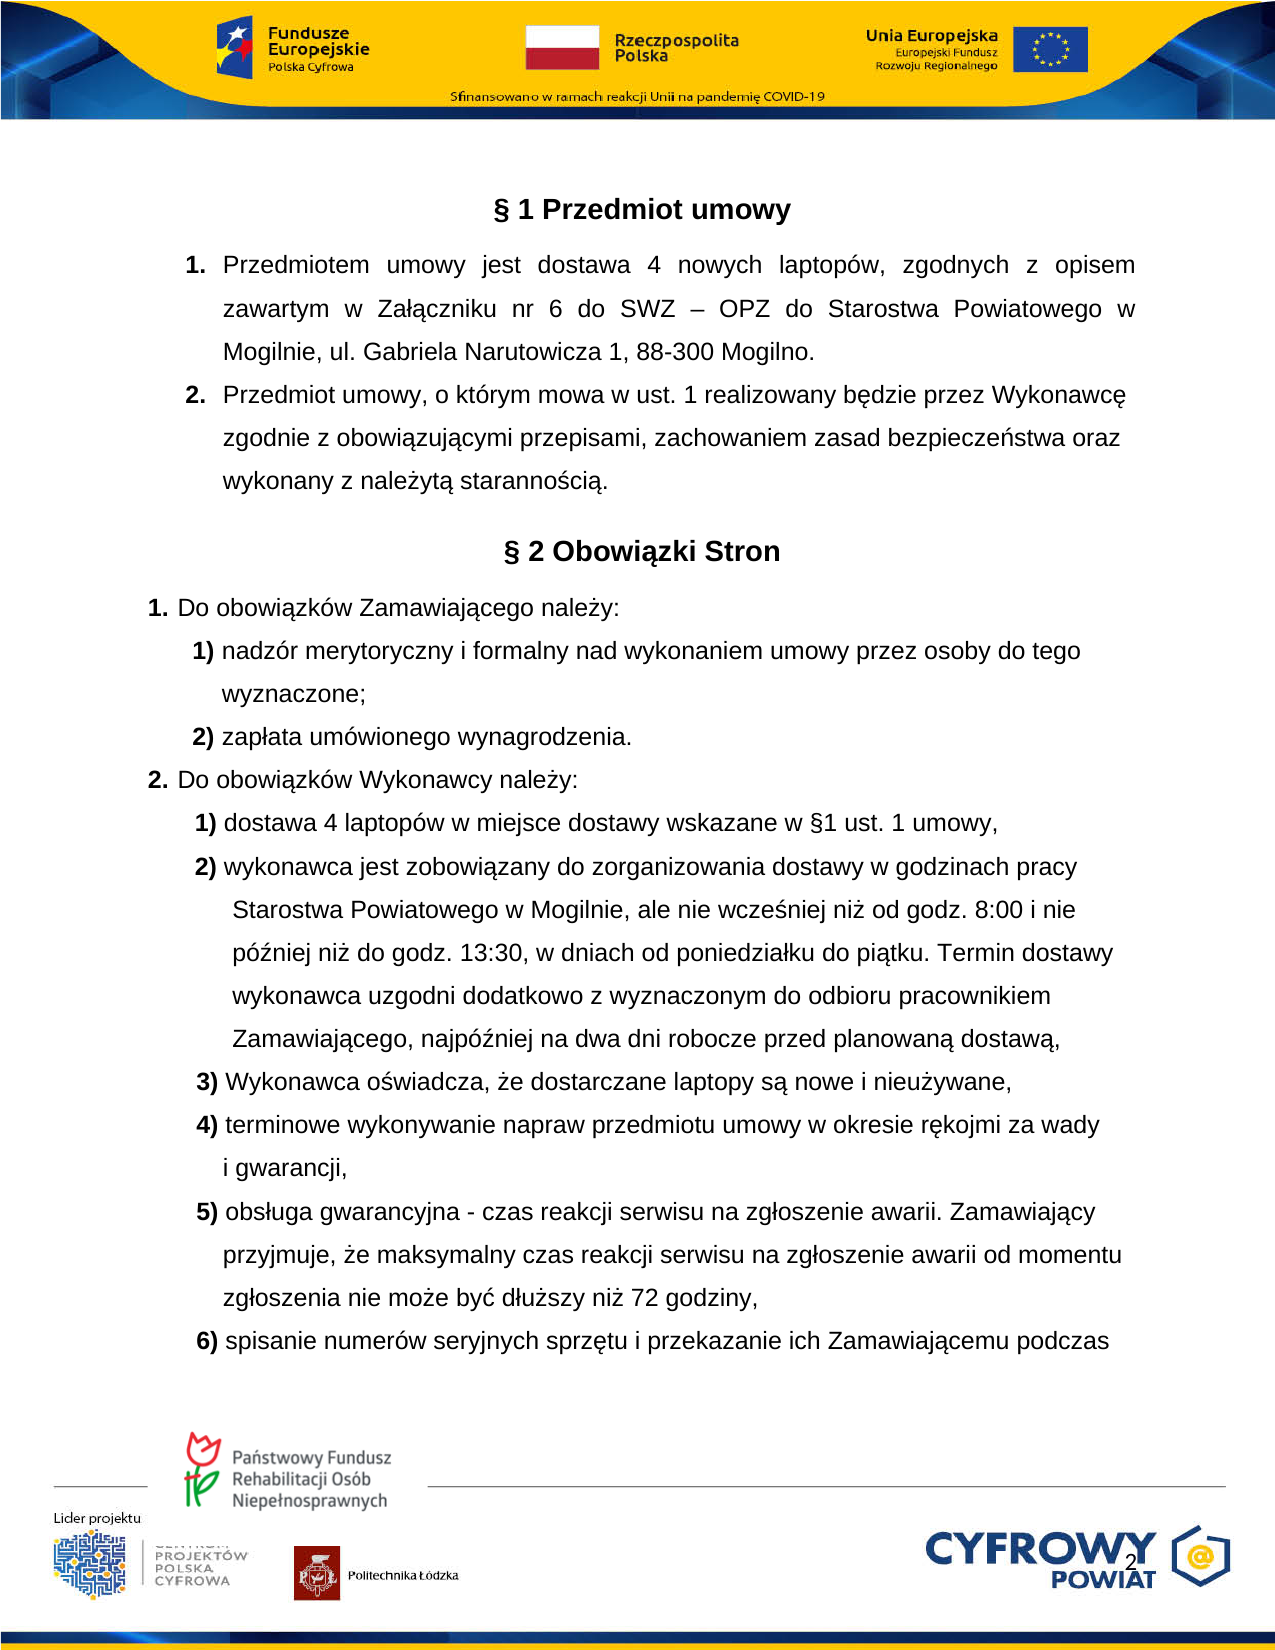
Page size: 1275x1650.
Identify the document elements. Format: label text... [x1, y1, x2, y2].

list Do obowiązków Wykonawcy należy: [148, 765, 1137, 794]
picture [0, 1, 1275, 1650]
list Wykonawca oświadcza, że dostarczane laptopy są nowe i nieużywane, [196, 1067, 1137, 1096]
list Do obowiązków Zamawiającego należy: [148, 593, 1137, 622]
list Przedmiot umowy, o którym mowa w ust. 1 realizowany będzie przez Wykonawcę zgodnie z obowiązującymi przepisami, zachowaniem zasad bezpieczeństwa oraz wykonany z należytą starannością. [185, 380, 1137, 495]
list terminowe wykonywanie napraw przedmiotu umowy w okresie rękojmi za wady i gwarancji, [196, 1110, 1137, 1182]
list wykonawca jest zobowiązany do zorganizowania dostawy w godzinach pracy Starostwa Powiatowego w Mogilnie, ale nie wcześniej niż od godz. 8:00 i nie później niż do godz. 13:30, w dniach od poniedziałku do piątku. Termin dostawy wykonawca uzgodni dodatkowo z wyznaczonym do odbioru pracownikiem Zamawiającego, najpóźniej na dwa dni robocze przed planowaną dostawą, [194, 852, 1137, 1053]
list nadzór merytoryczny i formalny nad wykonaniem umowy przez osoby do tego wyznaczone; [192, 636, 1137, 708]
list Przedmiotem umowy jest dostawa 4 nowych laptopów, zgodnych z opisem zawartym w Załączniku nr 6 do SWZ – OPZ do Starostwa Powiatowego w Mogilnie, ul. Gabriela Narutowicza 1, 88-300 Mogilno. [185, 251, 1137, 366]
list zapłata umówionego wynagrodzenia. [192, 722, 1137, 751]
subtitle § 2 Obowiązki Stron [148, 534, 1137, 568]
list obsługa gwarancyjna - czas reakcji serwisu na zgłoszenie awarii. Zamawiający przyjmuje, że maksymalny czas reakcji serwisu na zgłoszenie awarii od momentu zgłoszenia nie może być dłuższy niż 72 godziny, [196, 1197, 1137, 1312]
subtitle § 1 Przedmiot umowy [148, 192, 1137, 226]
list dostawa 4 laptopów w miejsce dostawy wskazane w §1 ust. 1 umowy, [194, 808, 1137, 837]
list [196, 1326, 1137, 1355]
